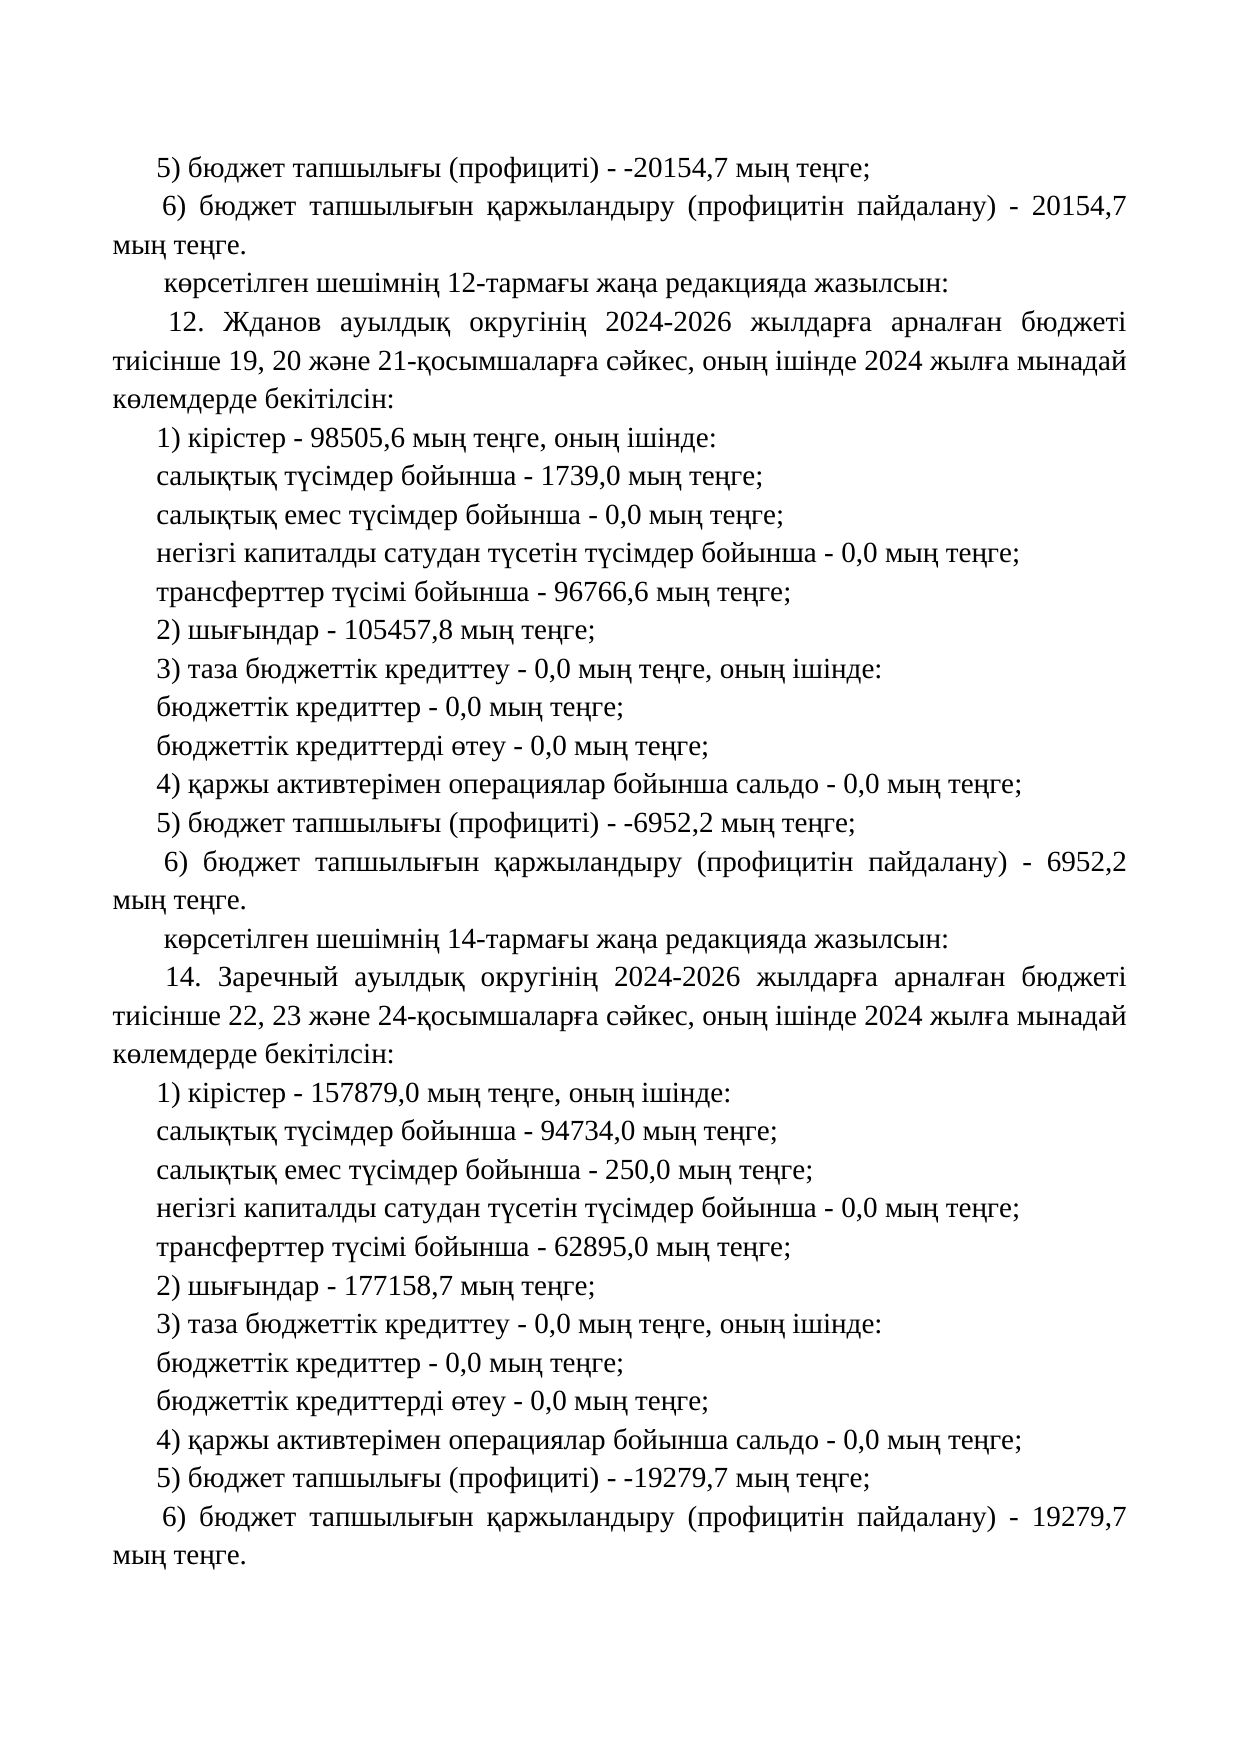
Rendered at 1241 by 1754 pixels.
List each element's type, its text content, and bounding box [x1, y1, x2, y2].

text салықтық түсімдер бойынша - 1739,0 мың теңге; [112, 458, 1128, 492]
text 5) бюджет тапшылығы (профициті) - -19279,7 мың теңге; [112, 1460, 1128, 1494]
text 3) таза бюджеттік кредиттеу - 0,0 мың теңге, оның ішінде: [112, 651, 1128, 684]
text салықтық емес түсімдер бойынша - 0,0 мың теңге; [112, 497, 1128, 530]
text салықтық түсімдер бойынша - 94734,0 мың теңге; [112, 1113, 1128, 1147]
text 2) шығындар - 177158,7 мың теңге; [112, 1268, 1128, 1301]
text 5) бюджет тапшылығы (профициті) - -20154,7 мың теңге; [112, 150, 1128, 183]
text 5) бюджет тапшылығы (профициті) - -6952,2 мың теңге; [112, 805, 1128, 839]
text бюджеттік кредиттерді өтеу - 0,0 мың теңге; [112, 1383, 1128, 1417]
text негізгі капиталды сатудан түсетін түсімдер бойынша - 0,0 мың теңге; [112, 535, 1128, 569]
text 4) қаржы активтерімен операциялар бойынша сальдо - 0,0 мың теңге; [112, 1422, 1128, 1455]
text 6) бюджет тапшылығын қаржыландыру (профицитін пайдалану) - 19279,7 мың теңге. [112, 1499, 1128, 1571]
text трансферттер түсімі бойынша - 62895,0 мың теңге; [112, 1229, 1128, 1263]
text трансферттер түсімі бойынша - 96766,6 мың теңге; [112, 574, 1128, 607]
text 6) бюджет тапшылығын қаржыландыру (профицитін пайдалану) - 20154,7 мың теңге. [112, 188, 1128, 261]
text бюджеттік кредиттерді өтеу - 0,0 мың теңге; [112, 728, 1128, 762]
text 1) кірістер - 98505,6 мың теңге, оның ішінде: [112, 420, 1128, 453]
text 1) кірістер - 157879,0 мың теңге, оның ішінде: [112, 1075, 1128, 1108]
text 6) бюджет тапшылығын қаржыландыру (профицитін пайдалану) - 6952,2 мың теңге. [112, 844, 1128, 916]
text 4) қаржы активтерімен операциялар бойынша сальдо - 0,0 мың теңге; [112, 767, 1128, 800]
text бюджеттік кредиттер - 0,0 мың теңге; [112, 1345, 1128, 1378]
text негізгі капиталды сатудан түсетін түсімдер бойынша - 0,0 мың теңге; [112, 1191, 1128, 1224]
text көрсетілген шешімнің 12-тармағы жаңа редакцияда жазылсын: [112, 266, 1128, 299]
text салықтық емес түсімдер бойынша - 250,0 мың теңге; [112, 1152, 1128, 1186]
text 3) таза бюджеттік кредиттеу - 0,0 мың теңге, оның ішінде: [112, 1306, 1128, 1340]
text 14. Заречный ауылдық округінің 2024-2026 жылдарға арналған бюджеті тиісінше 22, 23 және 24-қосымшаларға сәйкес, оның ішінде 2024 жылға мынадай көлемдерде бекітілсін: [112, 959, 1128, 1070]
text 12. Жданов ауылдық округінің 2024-2026 жылдарға арналған бюджеті тиісінше 19, 20 және 21-қосымшаларға сәйкес, оның ішінде 2024 жылға мынадай көлемдерде бекітілсін: [112, 304, 1128, 415]
text бюджеттік кредиттер - 0,0 мың теңге; [112, 689, 1128, 723]
text көрсетілген шешімнің 14-тармағы жаңа редакцияда жазылсын: [112, 921, 1128, 954]
text 2) шығындар - 105457,8 мың теңге; [112, 612, 1128, 646]
